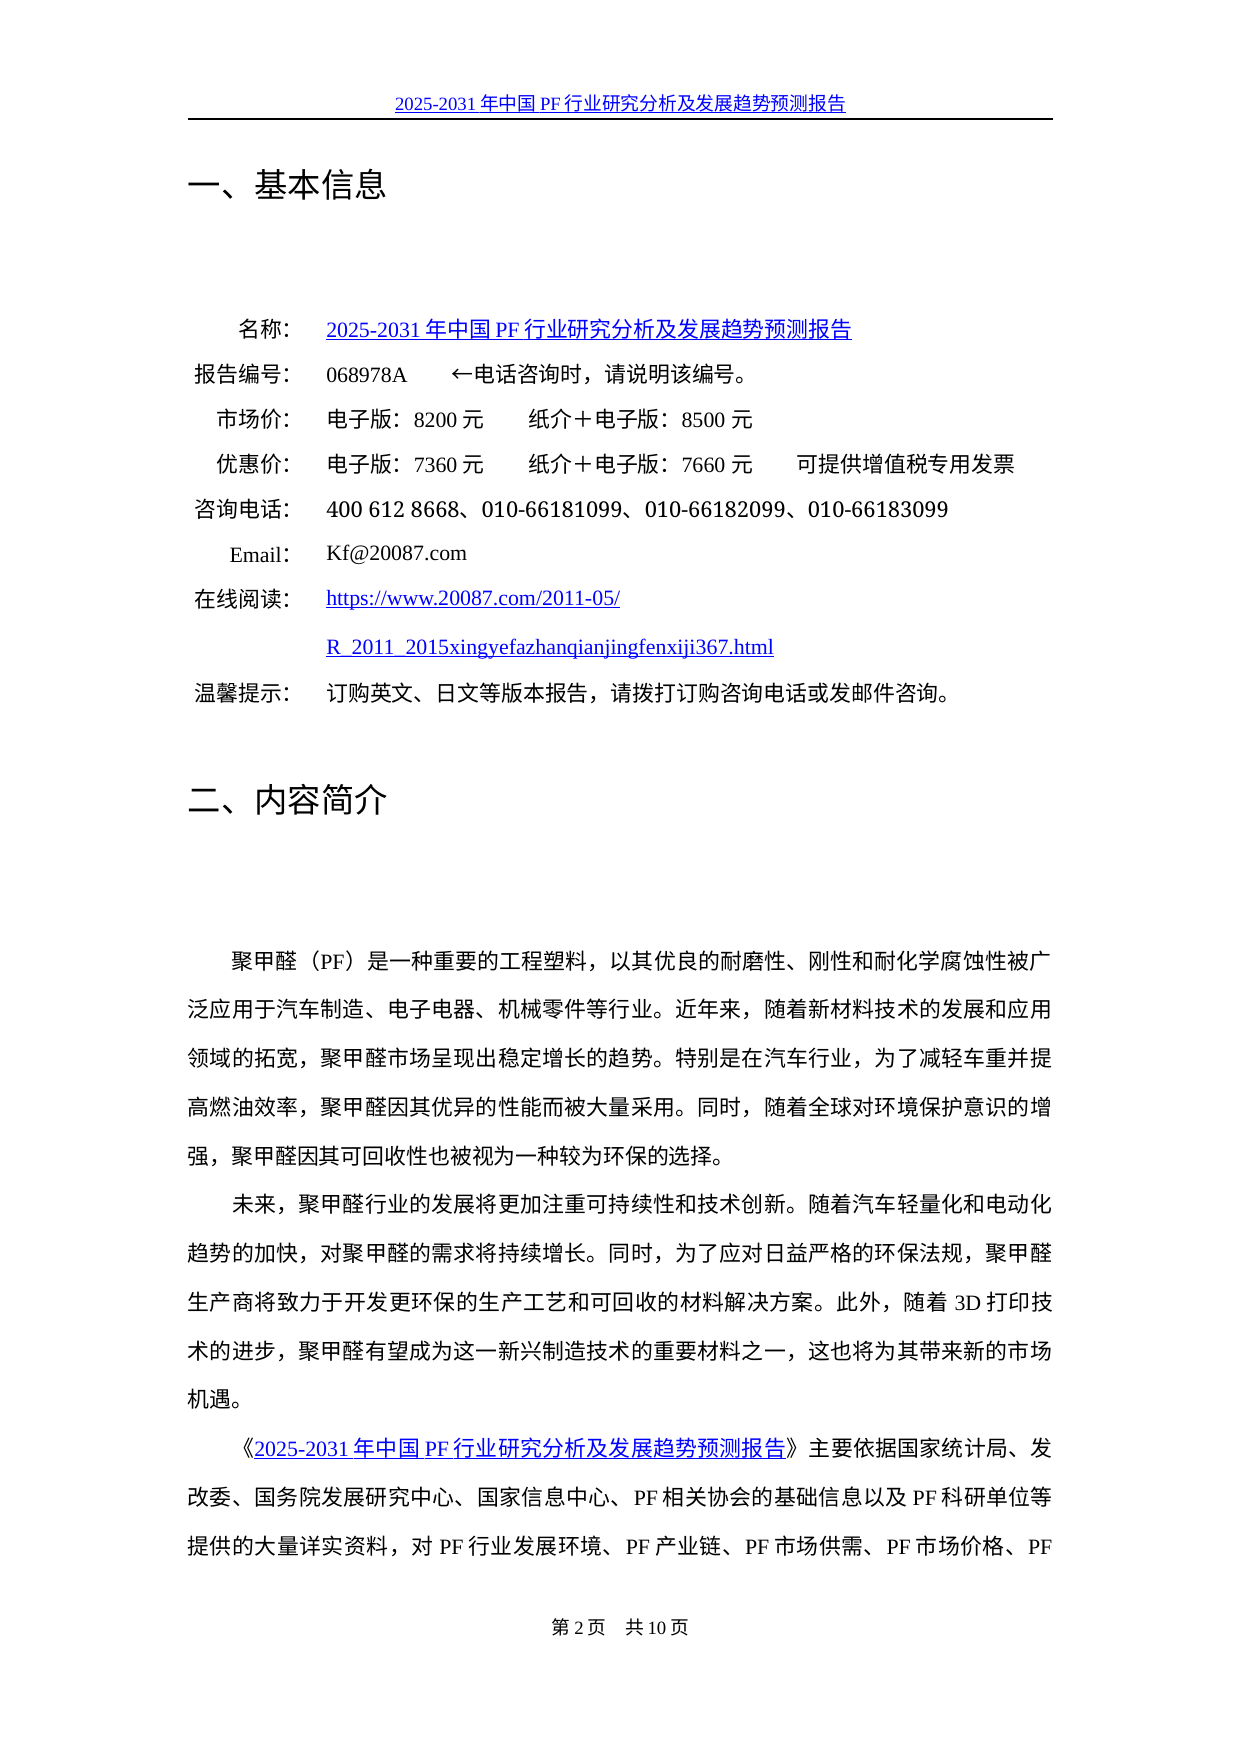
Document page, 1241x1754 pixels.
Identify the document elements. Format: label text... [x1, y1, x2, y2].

table_cell 咨询电话： [167, 492, 315, 537]
table_cell 订购英文、日文等版本报告，请拨打订购咨询电话或发邮件咨询。 [315, 675, 1073, 720]
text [187, 943, 1053, 1561]
table_cell 电子版：7360 元 纸介＋电子版：7660 元 可提供增值税专用发票 [315, 447, 1073, 492]
table_cell 电子版：8200 元 纸介＋电子版：8500 元 [315, 402, 1073, 447]
table_cell [315, 582, 1073, 675]
table_cell Kf@20087.com [315, 537, 1073, 582]
table_cell 400 612 8668、010-66181099、010-66182099、010-66183099 [315, 492, 1073, 537]
table_cell 市场价： [167, 402, 315, 447]
table_cell 优惠价： [167, 447, 315, 492]
table_cell 报告编号： [167, 357, 315, 402]
table_header 2025-2031年中国PF行业研究分析及发展趋势预测报告 [315, 312, 1073, 357]
table_cell Email： [167, 537, 315, 582]
table_cell 在线阅读： [167, 582, 315, 675]
table_header 名称： [167, 312, 315, 357]
table_cell 068978A ←电话咨询时，请说明该编号。 [315, 357, 1073, 402]
title 二、内容简介 [187, 766, 1053, 831]
table_cell 温馨提示： [167, 675, 315, 720]
title 一、基本信息 [187, 150, 1053, 215]
